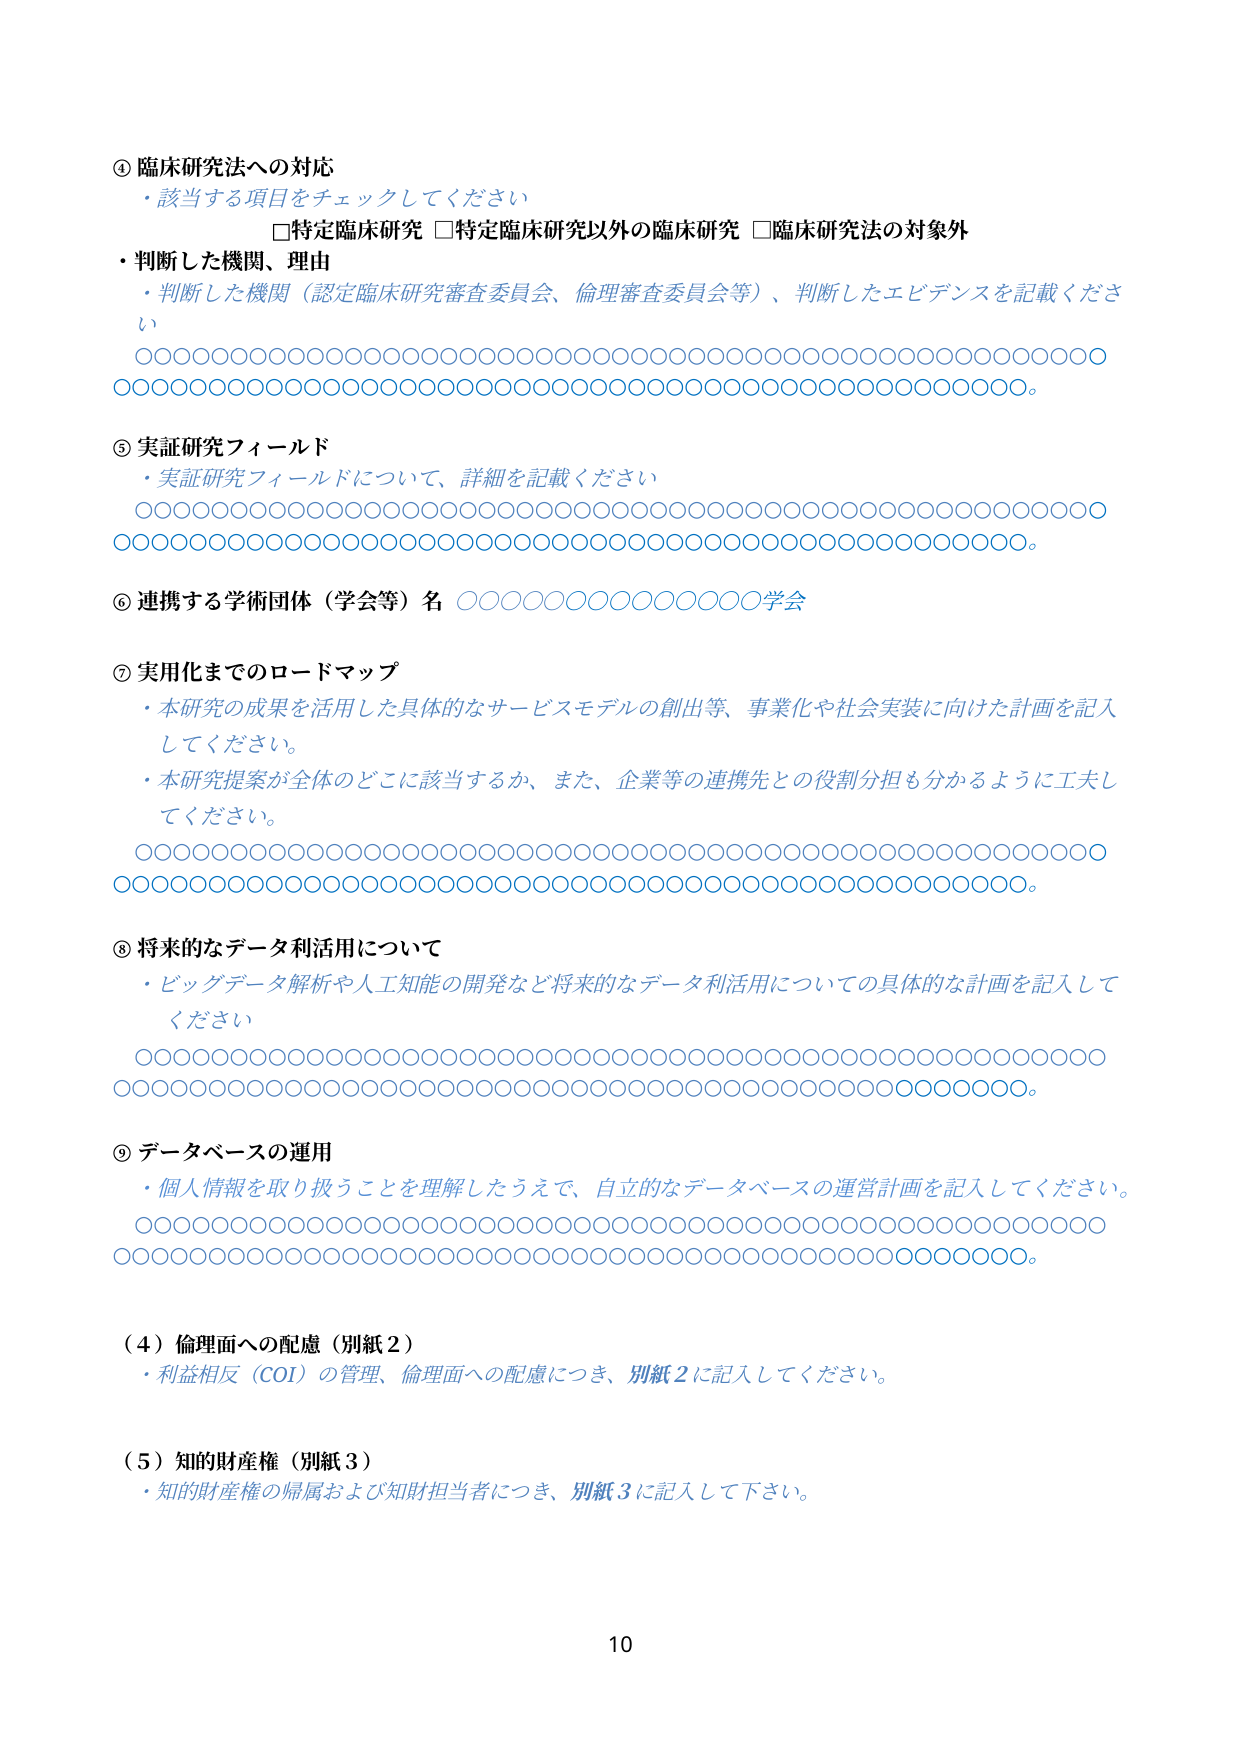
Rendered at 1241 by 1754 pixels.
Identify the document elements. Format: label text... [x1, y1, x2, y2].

text ⑤ 実証研究フィールド [112, 430, 1128, 462]
text ・判断した機関（認定臨床研究審査委員会、倫理審査委員会等）、判断したエビデンスを記載ください [134, 276, 1128, 339]
text （４）倫理面への配慮（別紙２） [112, 1328, 1128, 1358]
text ・ビッグデータ解析や人工知能の開発など将来的なデータ利活用についての具体的な計画を記入してください [134, 967, 1128, 1035]
text ○○○○○○○○○○○○○○○○○○○○○○○○○○○○○○○○○○○○○○○○○○○○○○○○○○○○○○○○○○○○○○○○○○○○○○○○○○○○○○○○○○○○○○○○○○○○○○○○○○○。 [112, 493, 1128, 554]
text ○○○○○○○○○○○○○○○○○○○○○○○○○○○○○○○○○○○○○○○○○○○○○○○○○○○○○○○○○○○○○○○○○○○○○○○○○○○○○○○○○○○○○○○○○○○○○○○○○○○。 [112, 1039, 1128, 1101]
text ・判断した機関、理由 [112, 244, 1128, 276]
text ⑦ 実用化までのロードマップ [112, 655, 1128, 686]
text ・利益相反（COI）の管理、倫理面への配慮につき、別紙２に記入してください。 [134, 1358, 1128, 1388]
text ④ 臨床研究法への対応 [112, 150, 1128, 182]
text ・実証研究フィールドについて、詳細を記載ください [134, 462, 1128, 493]
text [112, 339, 1128, 400]
text □特定臨床研究 □特定臨床研究以外の臨床研究 □臨床研究法の対象外 [112, 213, 1128, 244]
text ・本研究の成果を活用した具体的なサービスモデルの創出等、事業化や社会実装に向けた計画を記入してください。 [134, 691, 1128, 758]
text ⑧ 将来的なデータ利活用について [112, 931, 1128, 963]
text ・知的財産権の帰属および知財担当者につき、別紙３に記入して下さい。 [134, 1475, 1128, 1505]
text ⑨ データベースの運用 [112, 1135, 1128, 1167]
text ⑥ 連携する学術団体（学会等）名 ○○○○○○○○○○○○○○学会 [112, 584, 1128, 616]
text ・本研究提案が全体のどこに該当するか、また、企業等の連携先との役割分担も分かるように工夫してください。 [134, 763, 1128, 831]
text ○○○○○○○○○○○○○○○○○○○○○○○○○○○○○○○○○○○○○○○○○○○○○○○○○○○○○○○○○○○○○○○○○○○○○○○○○○○○○○○○○○○○○○○○○○○○○○○○○○○。 [112, 836, 1128, 897]
text ・個人情報を取り扱うことを理解したうえで、自立的なデータベースの運営計画を記入してください。 [134, 1171, 1128, 1203]
text （５）知的財産権（別紙３） [112, 1445, 1128, 1475]
text ・該当する項目をチェックしてください [134, 182, 1128, 213]
text ○○○○○○○○○○○○○○○○○○○○○○○○○○○○○○○○○○○○○○○○○○○○○○○○○○○○○○○○○○○○○○○○○○○○○○○○○○○○○○○○○○○○○○○○○○○○○○○○○○○。 [112, 1207, 1128, 1269]
